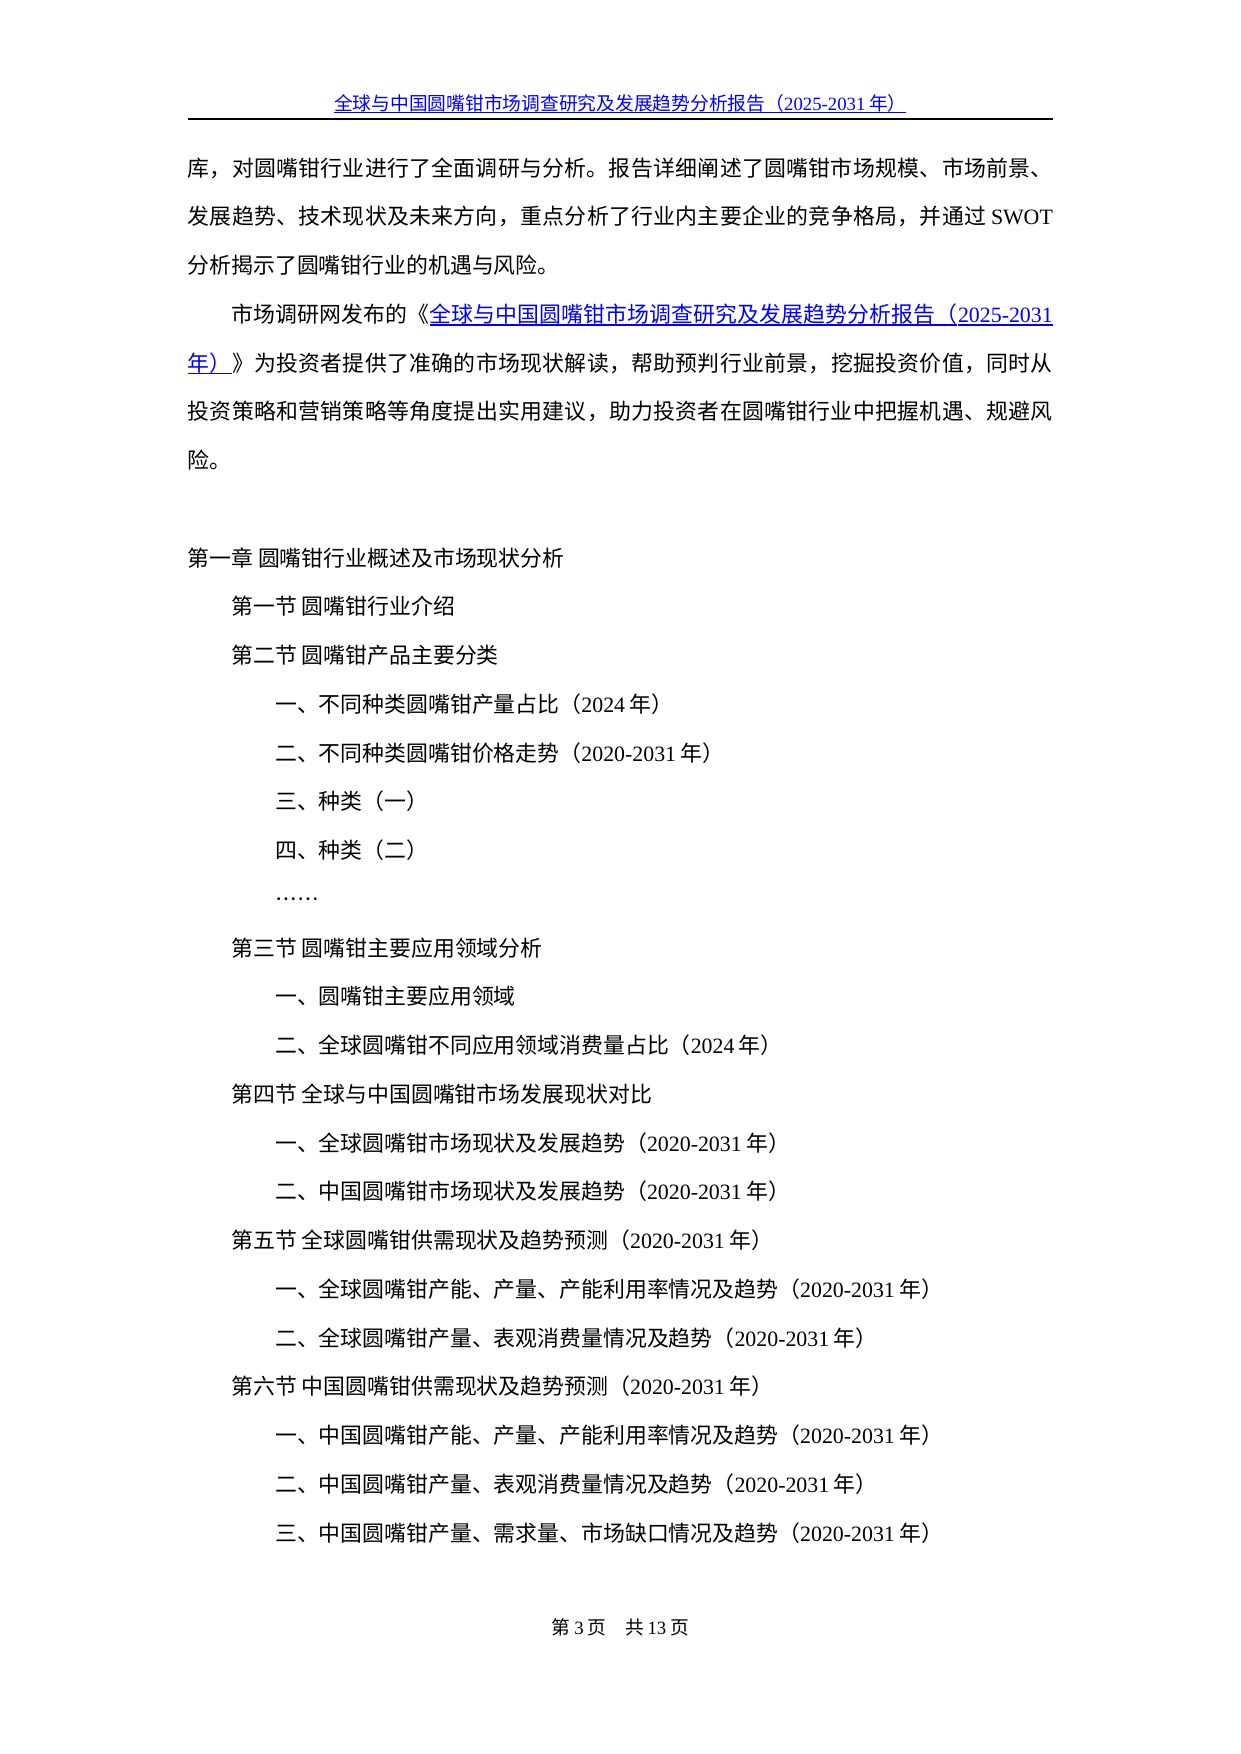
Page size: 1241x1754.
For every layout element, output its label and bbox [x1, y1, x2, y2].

text [187, 150, 1053, 1548]
